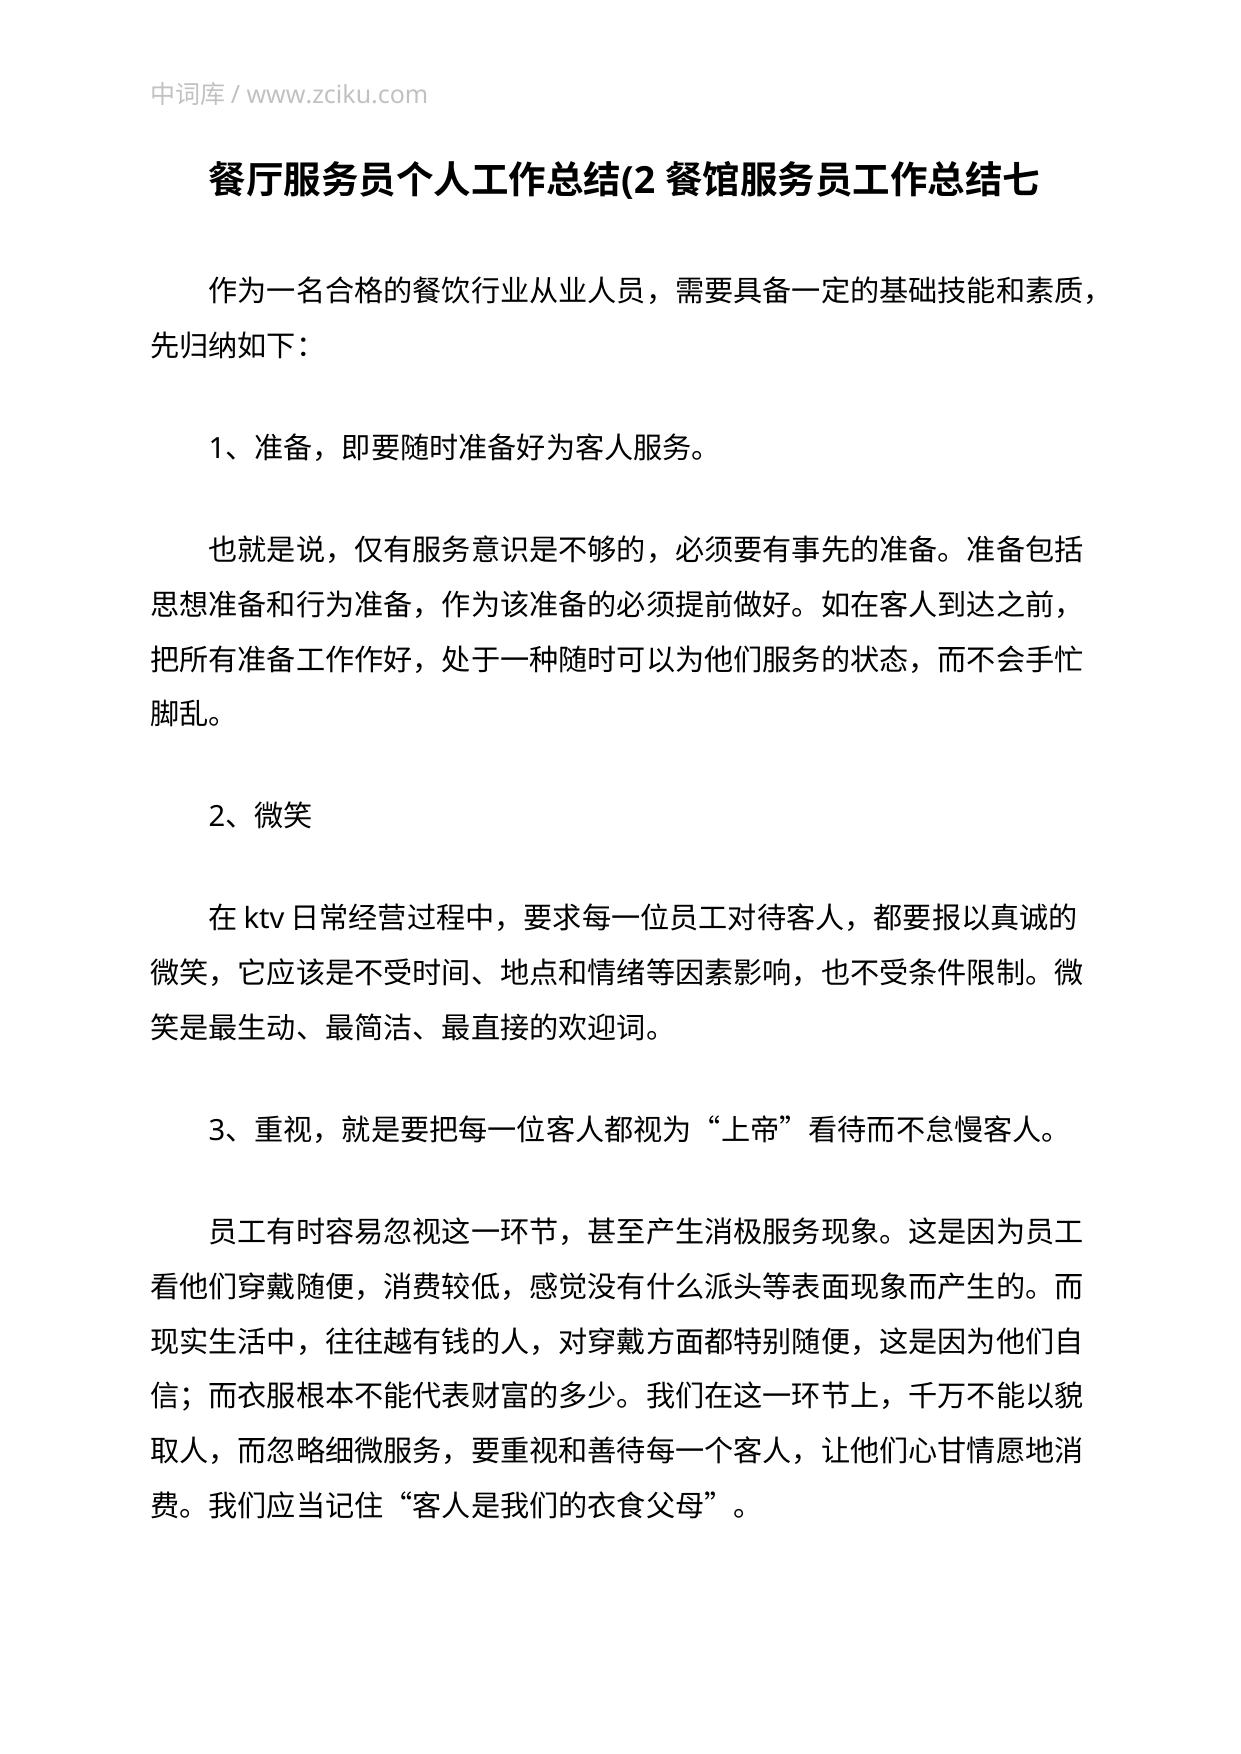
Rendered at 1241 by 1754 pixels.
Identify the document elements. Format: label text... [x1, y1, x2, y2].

text 员工有时容易忽视这一环节，甚至产生消极服务现象。这是因为员工看他们穿戴随便，消费较低，感觉没有什么派头等表面现象而产生的。而现实生活中，往往越有钱的人，对穿戴方面都特别随便，这是因为他们自信；而衣服根本不能代表财富的多少。我们在这一环节上，千万不能以貌取人，而忽略细微服务，要重视和善待每一个客人，让他们心甘情愿地消费。我们应当记住“客人是我们的衣食父母”。 [150, 1208, 1090, 1525]
text 在ktv日常经营过程中，要求每一位员工对待客人，都要报以真诚的微笑，它应该是不受时间、地点和情绪等因素影响，也不受条件限制。微笑是最生动、最简洁、最直接的欢迎词。 [150, 895, 1090, 1047]
text 2、微笑 [150, 793, 1090, 835]
text 也就是说，仅有服务意识是不够的，必须要有事先的准备。准备包括思想准备和行为准备，作为该准备的必须提前做好。如在客人到达之前，把所有准备工作作好，处于一种随时可以为他们服务的状态，而不会手忙脚乱。 [150, 526, 1090, 733]
text 作为一名合格的餐饮行业从业人员，需要具备一定的基础技能和素质，先归纳如下： [150, 268, 1090, 365]
text 1、准备，即要随时准备好为客人服务。 [150, 424, 1090, 467]
text 餐厅服务员个人工作总结(2 餐馆服务员工作总结七 [150, 150, 1090, 204]
text 3、重视，就是要把每一位客人都视为“上帝”看待而不怠慢客人。 [150, 1106, 1090, 1149]
